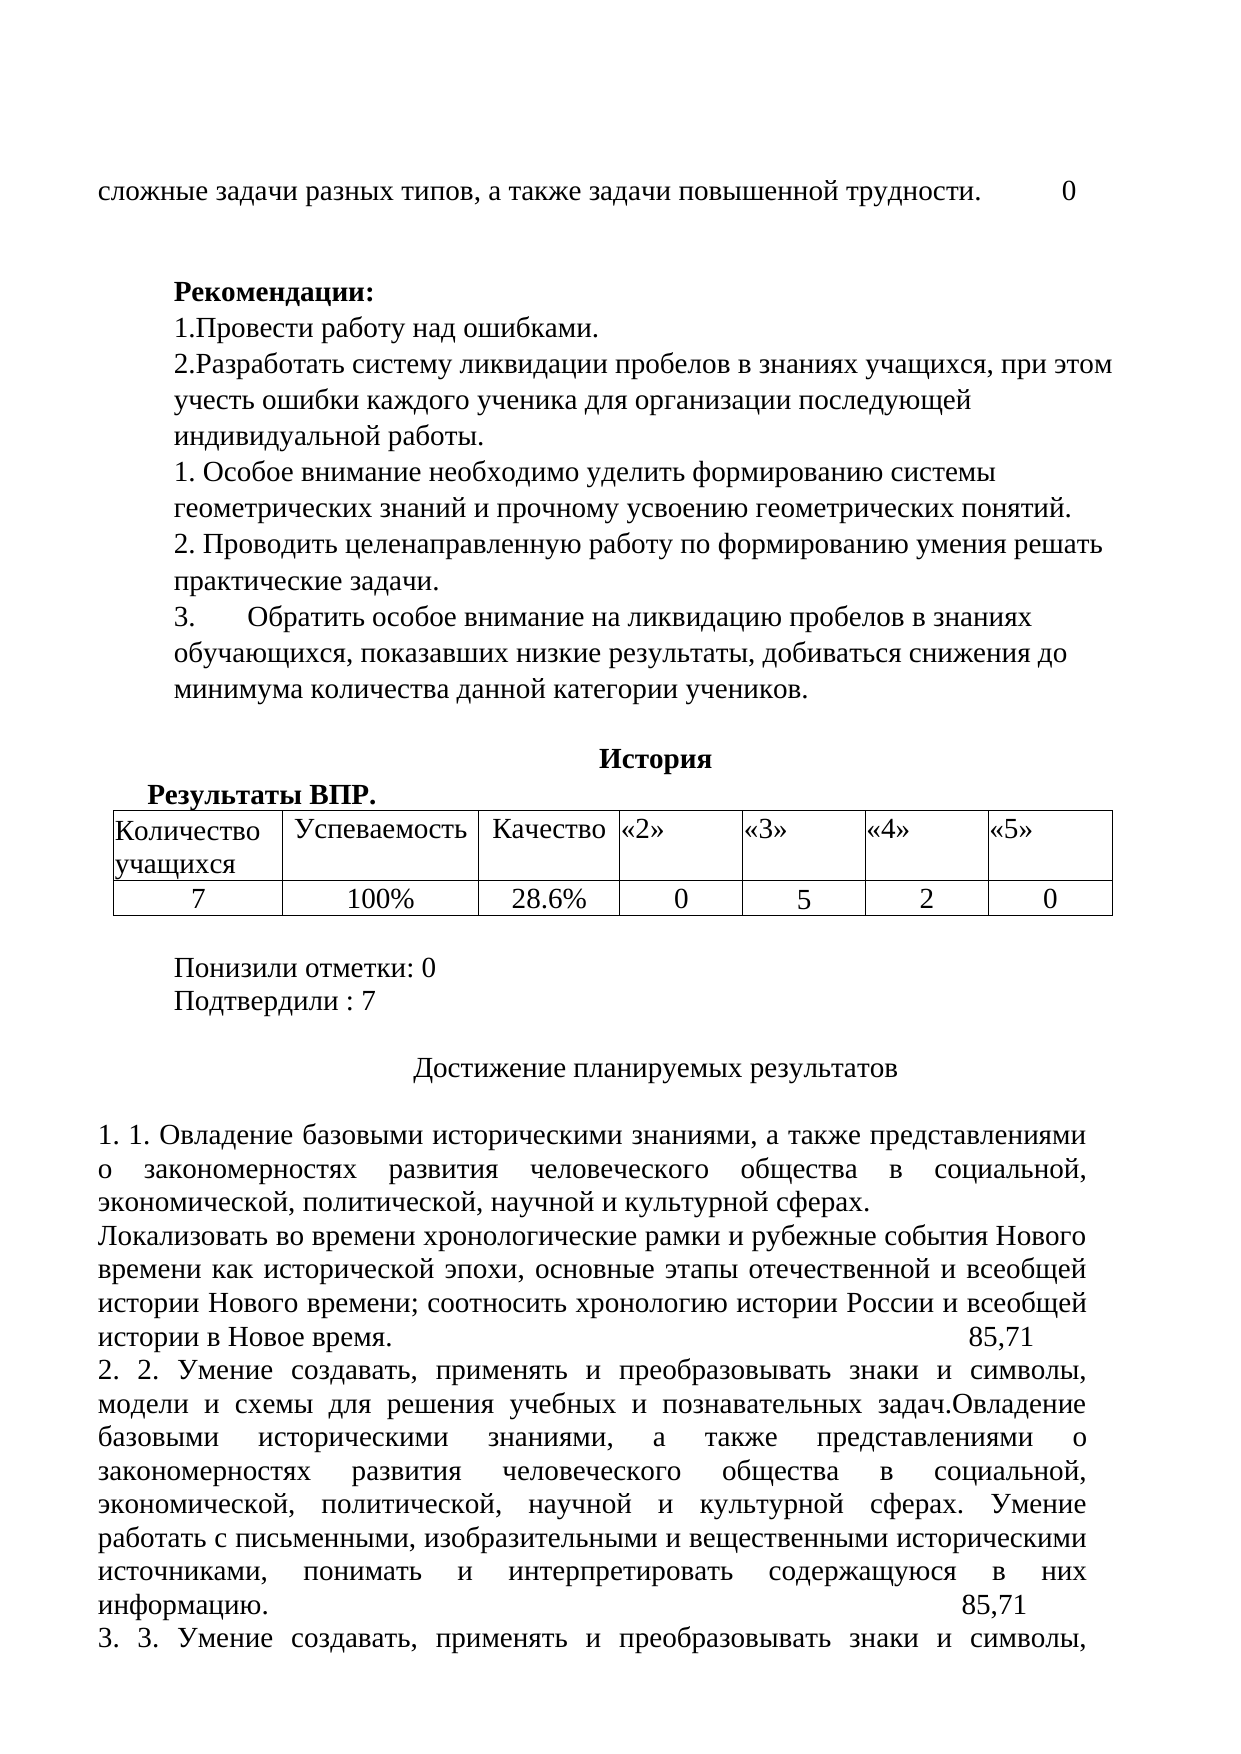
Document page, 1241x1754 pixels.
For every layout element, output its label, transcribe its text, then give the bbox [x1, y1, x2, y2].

text Достижение планируемых результатов [88, 1050, 1138, 1084]
table_cell 0 [989, 881, 1112, 915]
table_cell 2. 2. Умение создавать, применять и преобразовывать знаки и символы, модели и схемы для решения учебных и познавательных задач.Овладение базовыми историческими знаниями, а также представлениями о закономерностях развития человеческого общества в социальной, экономической, политической, научной и культурной сферах. Умение работать с письменными, изобразительными и вещественными историческими источниками, понимать и интерпретировать содержащуюся в них информацию. 85,71 [86, 1352, 1099, 1621]
table_header Количество учащихся [114, 811, 282, 880]
table_header Успеваемость [283, 811, 478, 880]
table_header «2» [620, 811, 742, 880]
table_cell 7 [114, 881, 282, 915]
text История [88, 741, 1138, 774]
text 2. Проводить целенаправленную работу по формированию умения решать практические задачи. [173, 527, 1138, 596]
table_header Качество [479, 811, 619, 880]
text Рекомендации: [88, 274, 1138, 307]
table_cell 5 [743, 881, 865, 915]
table_cell 28.6% [479, 881, 619, 915]
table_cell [86, 1621, 1099, 1654]
text 2.Разработать систему ликвидации пробелов в знаниях учащихся, при этом учесть ошибки каждого ученика для организации последующей индивидуальной работы. [173, 346, 1138, 452]
text Результаты ВПР. [147, 777, 1138, 810]
text 1.Провести работу над ошибками. [88, 310, 1138, 343]
table_header 1. 1. Овладение базовыми историческими знаниями, а также представлениями о закономерностях развития человеческого общества в социальной, экономической, политической, научной и культурной сферах. Локализовать во времени хронологические рамки и рубежные события Нового времени как исторической эпохи, основные этапы отечественной и всеобщей истории Нового времени; соотносить хронологию истории России и всеобщей истории в Новое время. 85,71 [86, 1118, 1099, 1352]
text Понизили отметки: 0 [88, 950, 1138, 983]
table_cell 2 [866, 881, 988, 915]
list Обратить особое внимание на ликвидацию пробелов в знаниях обучающихся, показавших низкие результаты, добиваться снижения до минимума количества данной категории учеников. [173, 599, 1138, 705]
table_cell 0 [620, 881, 742, 915]
table_header «3» [743, 811, 865, 880]
text Подтвердили : 7 [88, 983, 1138, 1017]
text 1. Особое внимание необходимо уделить формированию системы геометрических знаний и прочному усвоению геометрических понятий. [173, 454, 1138, 524]
table_cell 100% [283, 881, 478, 915]
table_header «5» [989, 811, 1112, 880]
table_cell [86, 173, 1099, 207]
table_header «4» [866, 811, 988, 880]
